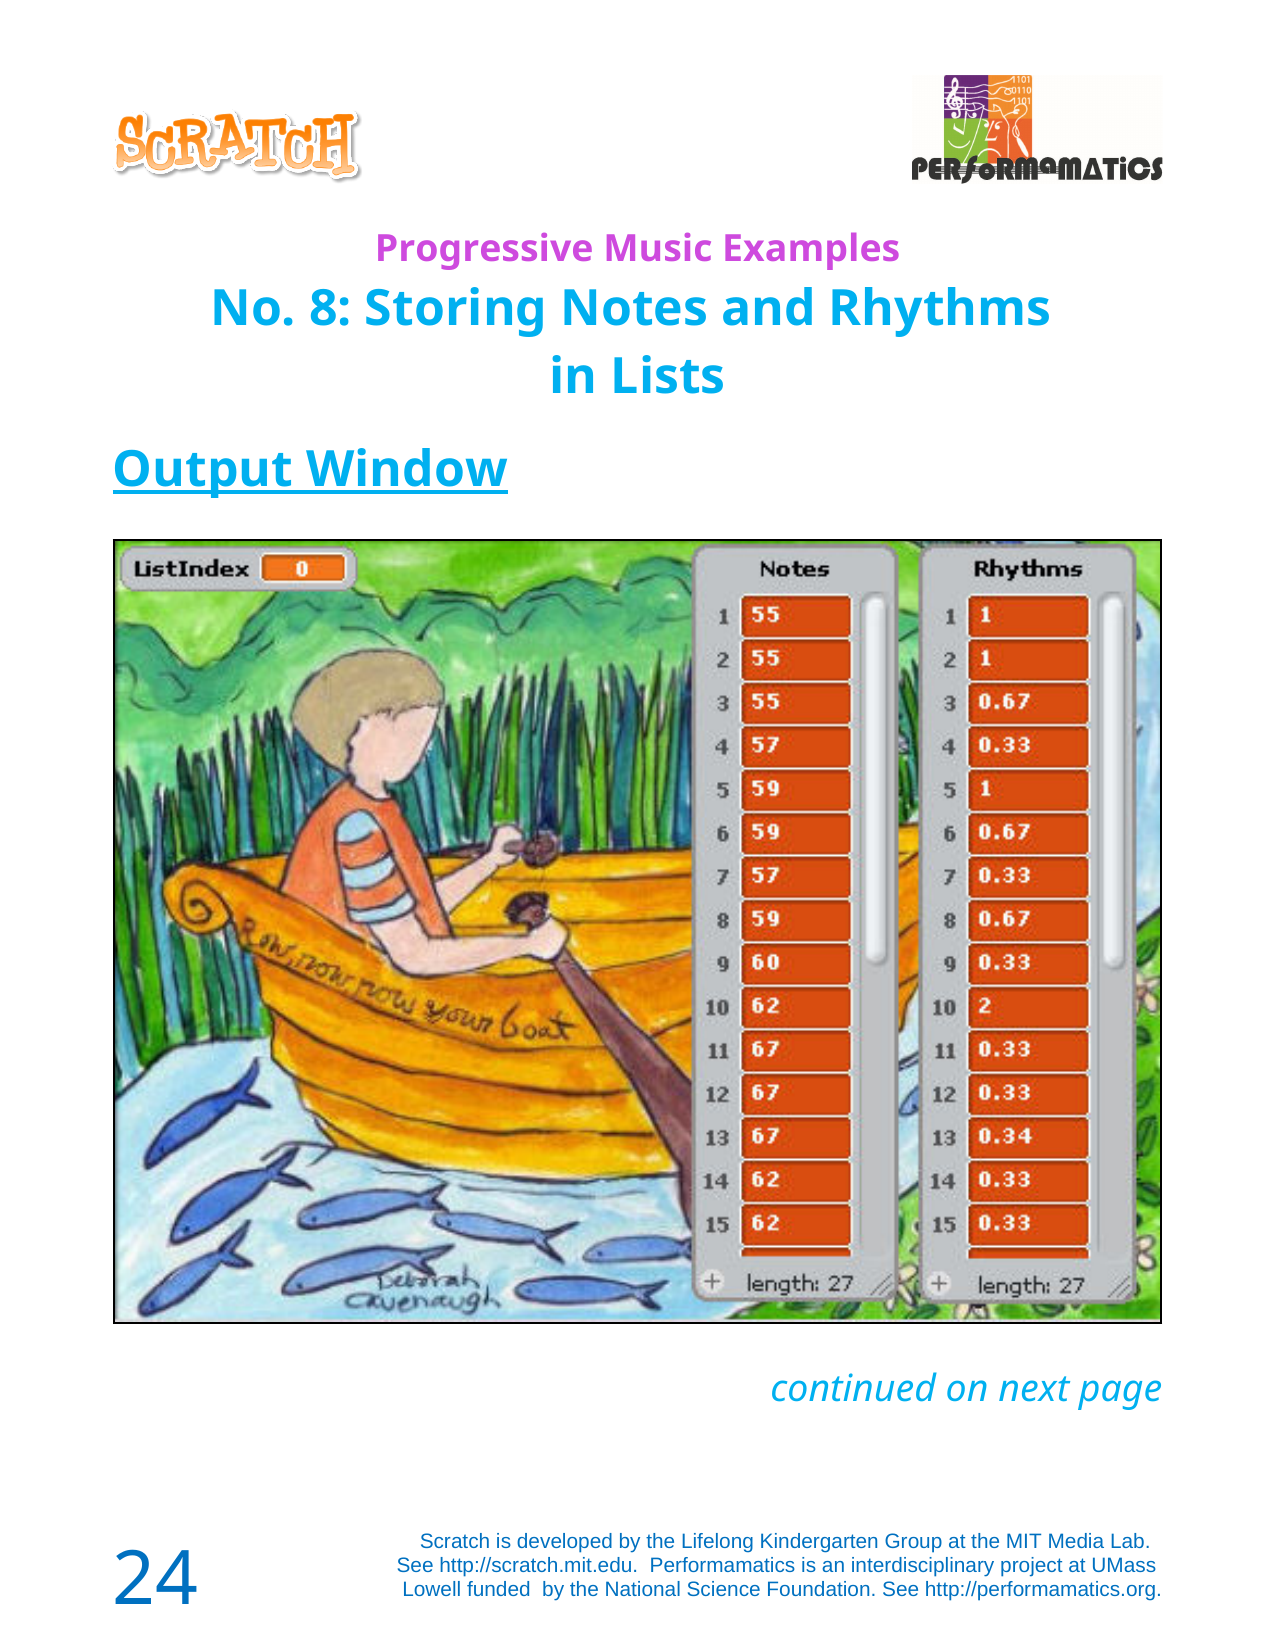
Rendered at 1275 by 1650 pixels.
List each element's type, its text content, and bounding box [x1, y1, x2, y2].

text No. 8: Storing Notes and Rhythms in Lists [112, 272, 1162, 408]
picture [112, 108, 363, 184]
picture [115, 541, 1160, 1322]
text continued on next page [112, 1362, 1162, 1413]
text Output Window [112, 433, 1162, 501]
text Progressive Music Examples [112, 221, 1162, 272]
picture [912, 75, 1163, 184]
